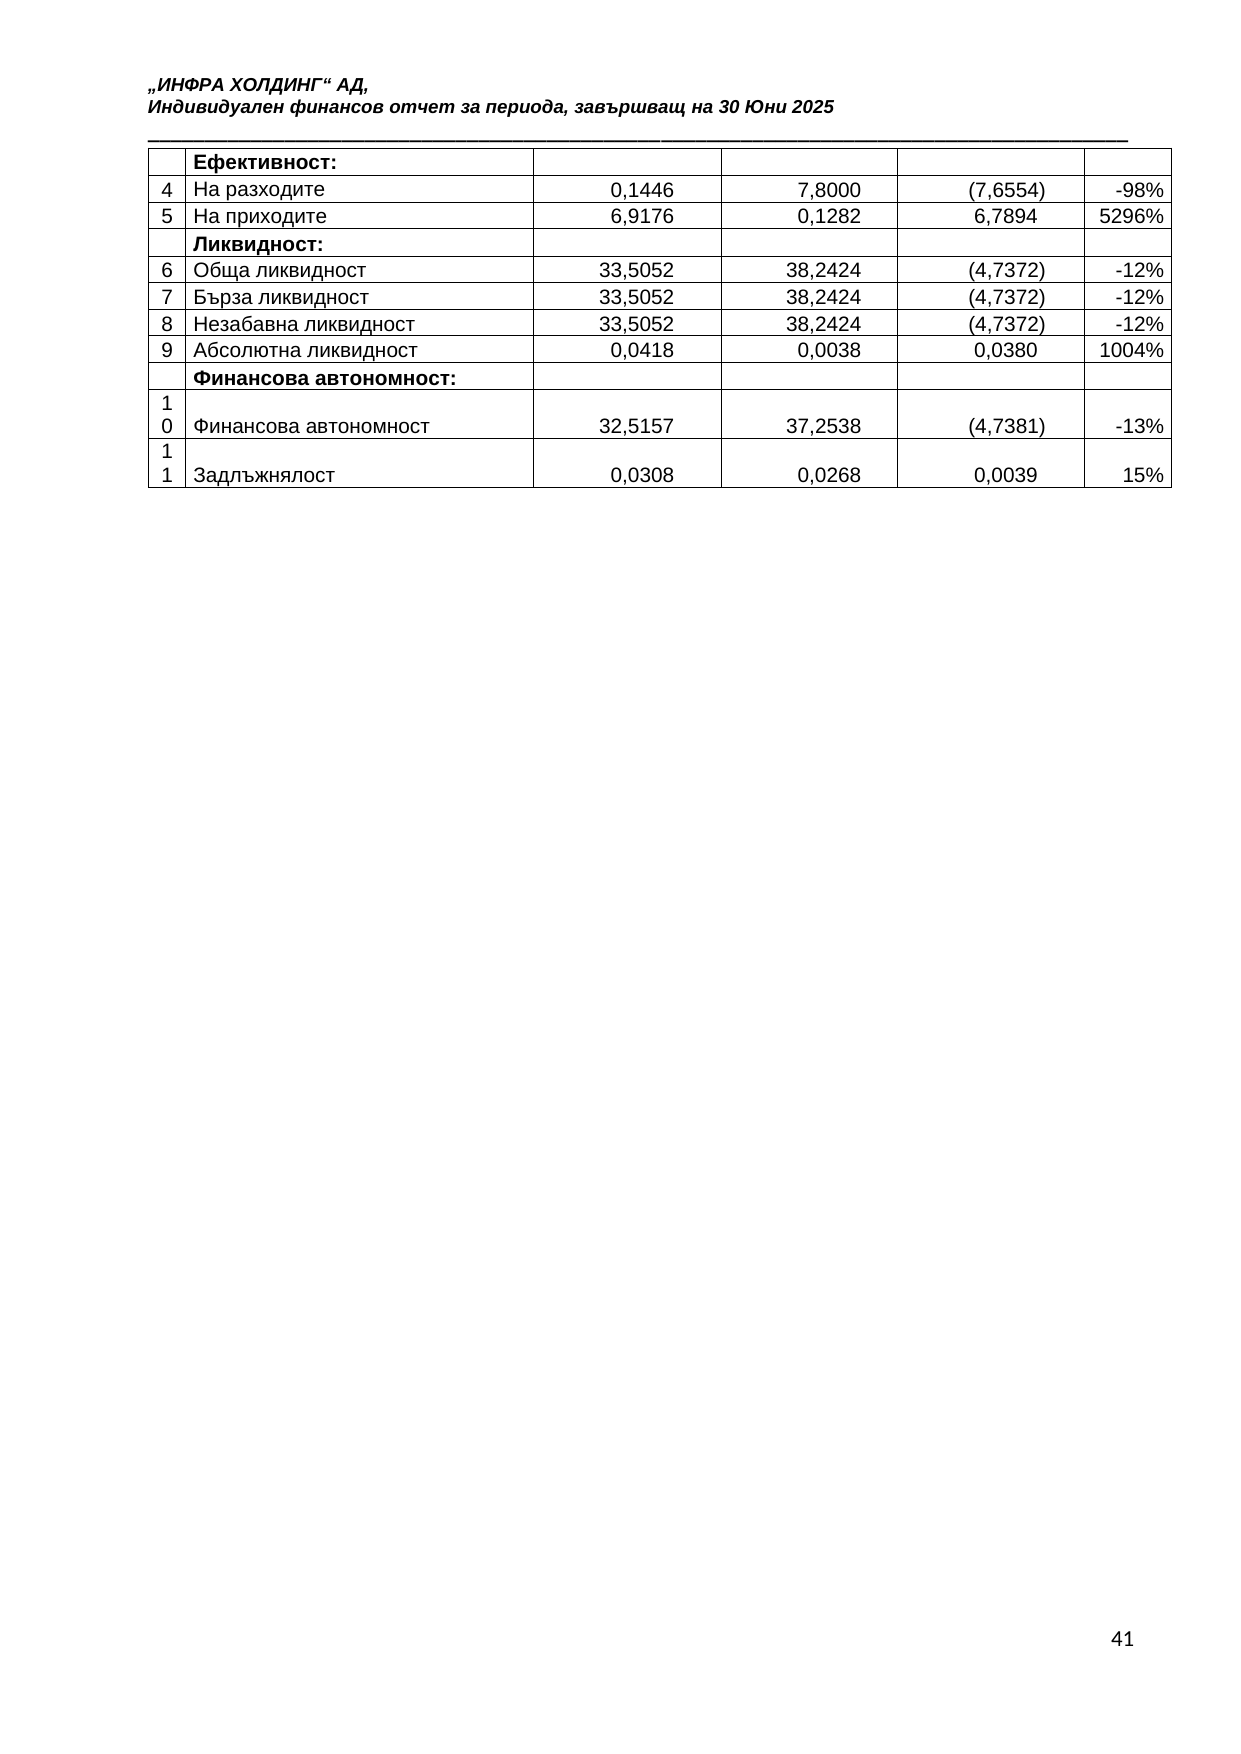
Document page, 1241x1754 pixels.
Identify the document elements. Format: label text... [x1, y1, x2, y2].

table_cell На разходите [186, 176, 533, 202]
table_cell 0,0380 [898, 336, 1084, 362]
table_cell 11 [149, 439, 185, 487]
table_cell 0,0308 [534, 439, 721, 487]
table_cell [898, 149, 1084, 175]
table_cell [149, 229, 185, 256]
table_cell 0,1282 [722, 203, 897, 228]
table_cell -12% [1085, 283, 1171, 309]
table_cell [149, 149, 185, 175]
table_cell 33,5052 [534, 283, 721, 309]
table_cell [898, 229, 1084, 256]
table_cell [149, 363, 185, 389]
table_cell 10 [149, 390, 185, 438]
table_cell (4,7381) [898, 390, 1084, 438]
table_cell Абсолютна ликвидност [186, 336, 533, 362]
table_cell Бърза ликвидност [186, 283, 533, 309]
table_cell -98% [1085, 176, 1171, 202]
table_cell (4,7372) [898, 257, 1084, 282]
table_cell 6,7894 [898, 203, 1084, 228]
table_cell Незабавна ликвидност [186, 310, 533, 335]
table_cell 6 [149, 257, 185, 282]
table_cell 7 [149, 283, 185, 309]
table_cell [534, 149, 721, 175]
table_cell Финансова автономност: [186, 363, 533, 389]
table_cell [1085, 229, 1171, 256]
table_cell 0,1446 [534, 176, 721, 202]
table_cell 33,5052 [534, 310, 721, 335]
table_cell (4,7372) [898, 283, 1084, 309]
table_cell 0,0268 [722, 439, 897, 487]
table_cell -12% [1085, 310, 1171, 335]
table_cell 38,2424 [722, 283, 897, 309]
table_cell 5 [149, 203, 185, 228]
table_cell Ефективност: [186, 149, 533, 175]
table_cell 38,2424 [722, 257, 897, 282]
table_cell 1004% [1085, 336, 1171, 362]
table_cell 4 [149, 176, 185, 202]
table_cell 0,0039 [898, 439, 1084, 487]
table_cell 0,0418 [534, 336, 721, 362]
table_cell 9 [149, 336, 185, 362]
table_cell Задлъжнялост [186, 439, 533, 487]
table_cell Ликвидност: [186, 229, 533, 256]
table_cell 15% [1085, 439, 1171, 487]
table_cell -12% [1085, 257, 1171, 282]
table_cell (7,6554) [898, 176, 1084, 202]
table_cell Обща ликвидност [186, 257, 533, 282]
table_cell 32,5157 [534, 390, 721, 438]
table_cell [1085, 149, 1171, 175]
table_cell 5296% [1085, 203, 1171, 228]
table_cell На приходите [186, 203, 533, 228]
table_cell (4,7372) [898, 310, 1084, 335]
table_cell 0,0038 [722, 336, 897, 362]
table_cell 37,2538 [722, 390, 897, 438]
table_cell 38,2424 [722, 310, 897, 335]
table_cell [1085, 363, 1171, 389]
table_cell [534, 363, 721, 389]
table_cell 6,9176 [534, 203, 721, 228]
table_cell 7,8000 [722, 176, 897, 202]
table_cell -13% [1085, 390, 1171, 438]
table_cell [722, 229, 897, 256]
table_cell [722, 149, 897, 175]
table_cell Финансова автономност [186, 390, 533, 438]
table_cell [898, 363, 1084, 389]
table_cell 8 [149, 310, 185, 335]
table_cell 33,5052 [534, 257, 721, 282]
table_cell [722, 363, 897, 389]
table_cell [534, 229, 721, 256]
